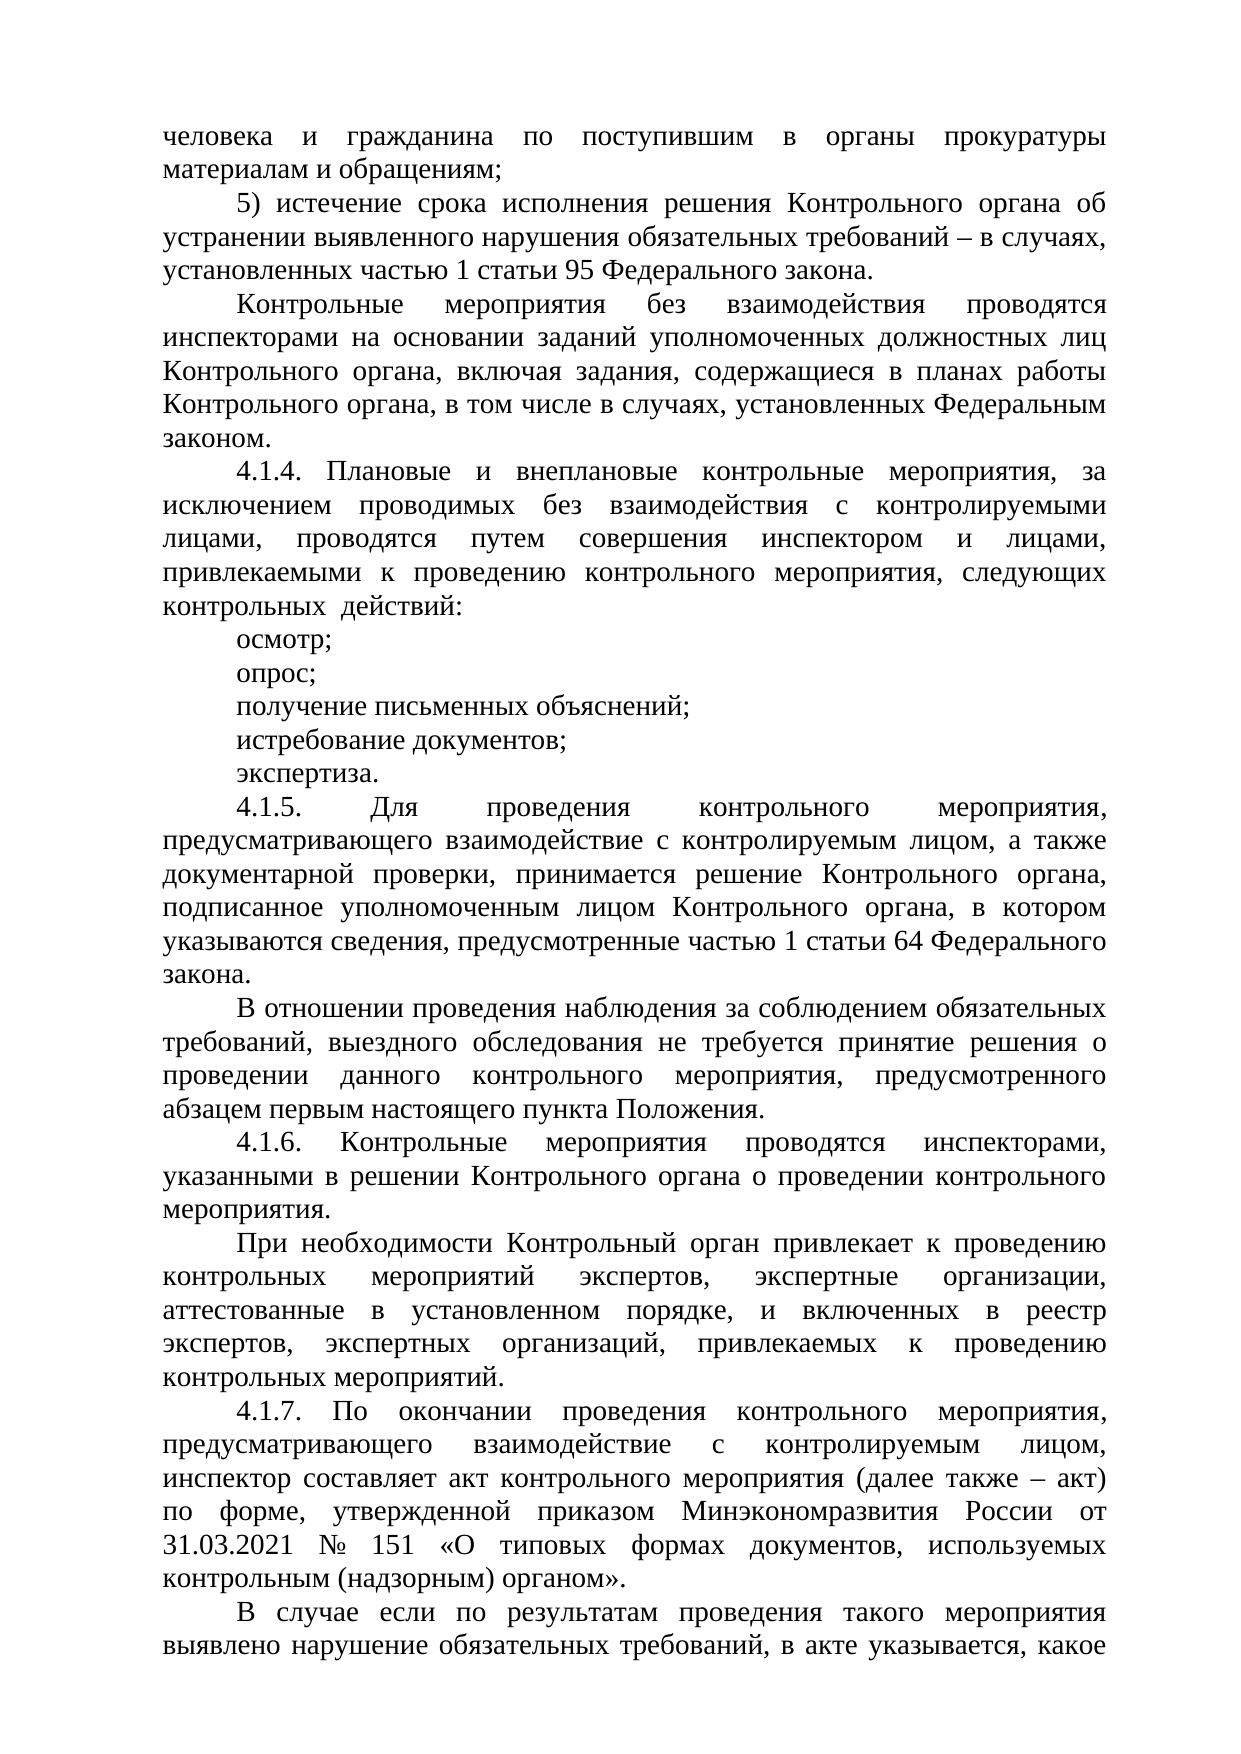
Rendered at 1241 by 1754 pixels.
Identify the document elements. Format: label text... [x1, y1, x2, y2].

list Контрольные мероприятия без взаимодействия проводятся инспекторами на основании заданий уполномоченных должностных лиц Контрольного органа, включая задания, содержащиеся в планах работы Контрольного органа, в том числе в случаях, установленных Федеральным законом. [162, 286, 1107, 453]
text 4.1.6. Контрольные мероприятия проводятся инспекторами, указанными в решении Контрольного органа о проведении контрольного мероприятия. [162, 1124, 1107, 1225]
text истребование документов; [162, 722, 1107, 755]
text 5) истечение срока исполнения решения Контрольного органа об устранении выявленного нарушения обязательных требований – в случаях, установленных частью 1 статьи 95 Федерального закона. [162, 185, 1107, 286]
text опрос; [162, 655, 1107, 688]
list 4.1.7. По окончании проведения контрольного мероприятия, предусматривающего взаимодействие с контролируемым лицом, инспектор составляет акт контрольного мероприятия (далее также – акт) по форме, утвержденной приказом Минэкономразвития России от 31.03.2021 № 151 «О типовых формах документов, используемых контрольным (надзорным) органом». [162, 1393, 1107, 1594]
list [162, 1594, 1107, 1661]
text получение письменных объяснений; [162, 688, 1107, 722]
text экспертиза. [162, 755, 1107, 789]
list При необходимости Контрольный орган привлекает к проведению контрольных мероприятий экспертов, экспертные организации, аттестованные в установленном порядке, и включенных в реестр экспертов, экспертных организаций, привлекаемых к проведению контрольных мероприятий. [162, 1225, 1107, 1393]
text 4.1.4. Плановые и внеплановые контрольные мероприятия, за исключением проводимых без взаимодействия с контролируемыми лицами, проводятся путем совершения инспектором и лицами, привлекаемыми к проведению контрольного мероприятия, следующих контрольных действий: [162, 453, 1107, 621]
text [162, 118, 1107, 185]
text В отношении проведения наблюдения за соблюдением обязательных требований, выездного обследования не требуется принятие решения о проведении данного контрольного мероприятия, предусмотренного абзацем первым настоящего пункта Положения. [162, 990, 1107, 1124]
text осмотр; [162, 621, 1107, 655]
text 4.1.5. Для проведения контрольного мероприятия, предусматривающего взаимодействие с контролируемым лицом, а также документарной проверки, принимается решение Контрольного органа, подписанное уполномоченным лицом Контрольного органа, в котором указываются сведения, предусмотренные частью 1 статьи 64 Федерального закона. [162, 789, 1107, 990]
